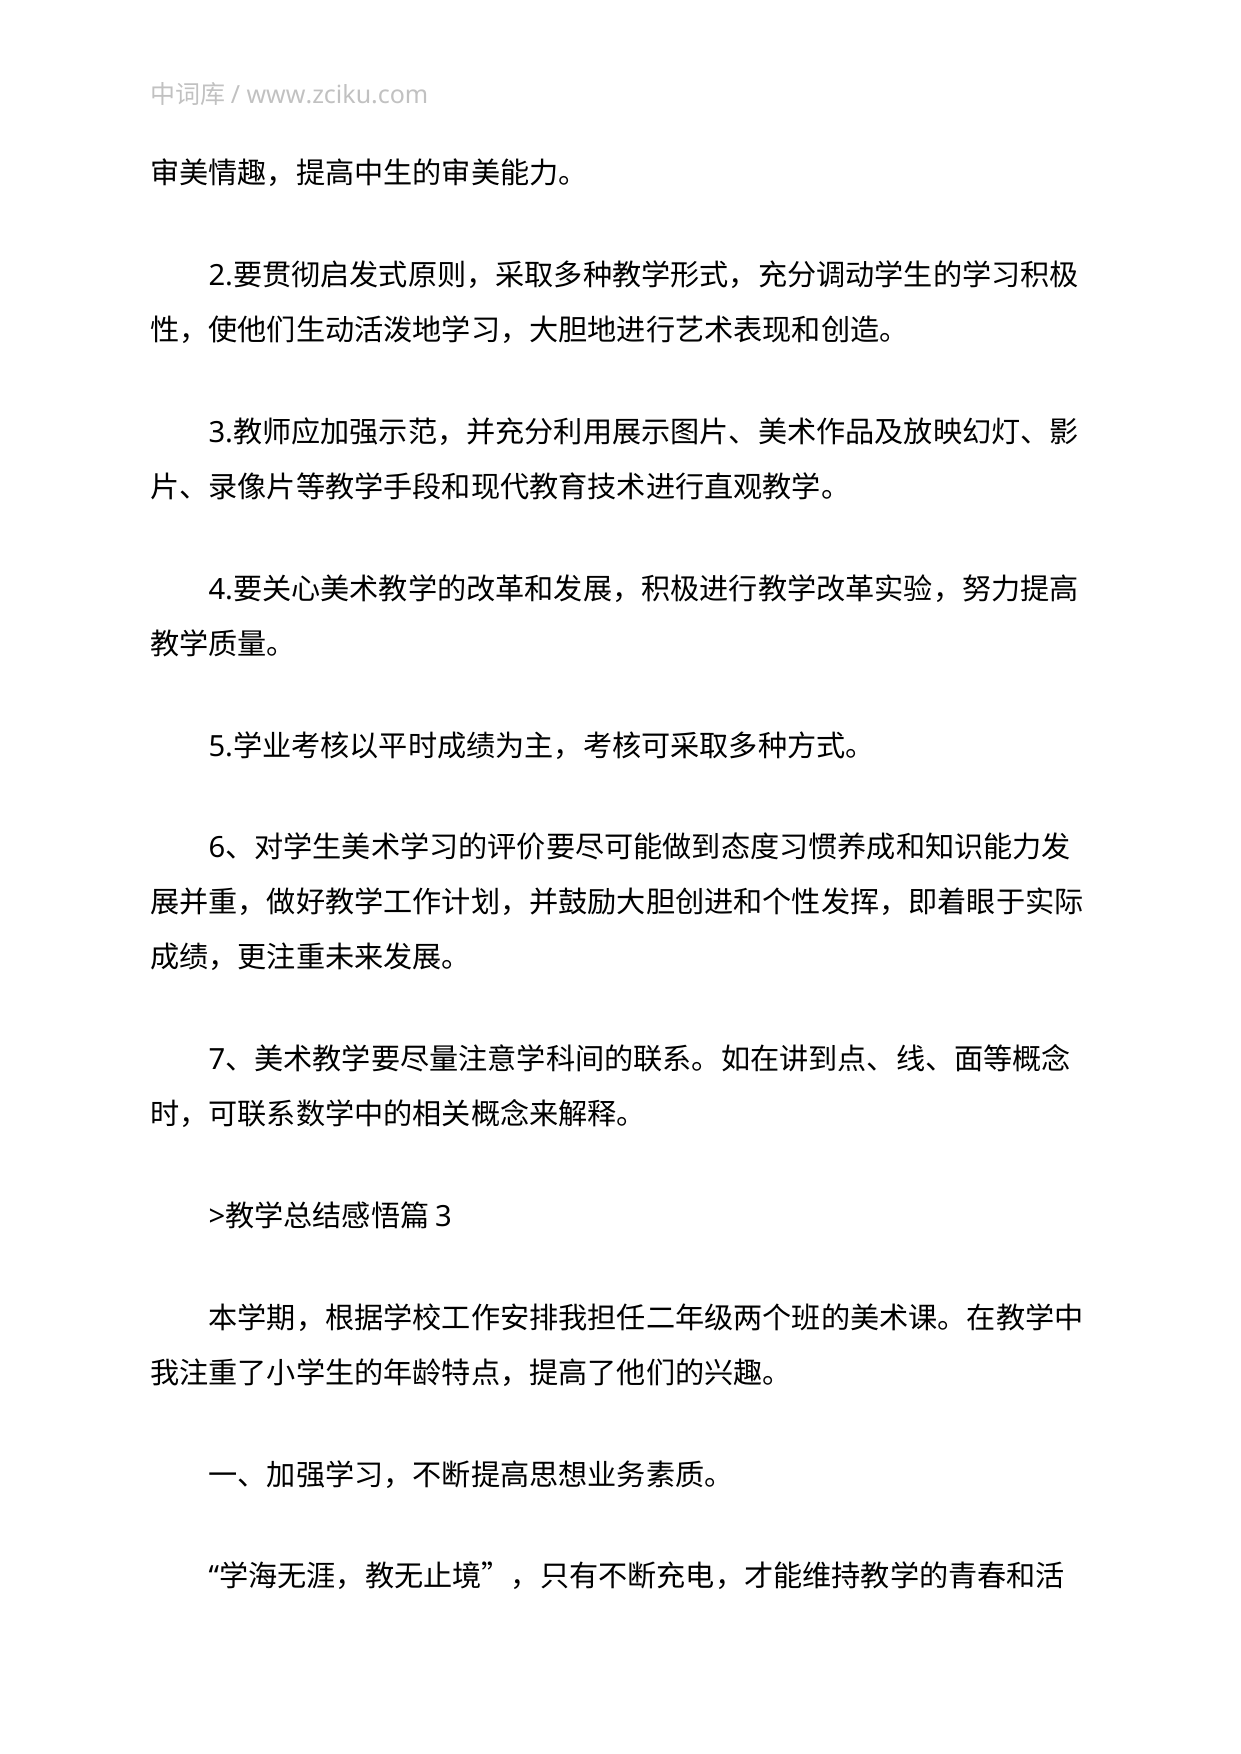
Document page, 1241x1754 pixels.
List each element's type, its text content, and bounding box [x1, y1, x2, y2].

text 6、对学生美术学习的评价要尽可能做到态度习惯养成和知识能力发展并重，做好教学工作计划，并鼓励大胆创进和个性发挥，即着眼于实际成绩，更注重未来发展。 [150, 824, 1090, 976]
text 5.学业考核以平时成绩为主，考核可采取多种方式。 [150, 722, 1090, 764]
text 本学期，根据学校工作安排我担任二年级两个班的美术课。在教学中我注重了小学生的年龄特点，提高了他们的兴趣。 [150, 1294, 1090, 1392]
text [150, 150, 1090, 192]
text 一、加强学习，不断提高思想业务素质。 [150, 1451, 1090, 1493]
text >教学总结感悟篇3 [150, 1192, 1090, 1235]
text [150, 1553, 1090, 1595]
text 2.要贯彻启发式原则，采取多种教学形式，充分调动学生的学习积极性，使他们生动活泼地学习，大胆地进行艺术表现和创造。 [150, 252, 1090, 349]
text 7、美术教学要尽量注意学科间的联系。如在讲到点、线、面等概念时，可联系数学中的相关概念来解释。 [150, 1036, 1090, 1133]
text 4.要关心美术教学的改革和发展，积极进行教学改革实验，努力提高教学质量。 [150, 565, 1090, 663]
text 3.教师应加强示范，并充分利用展示图片、美术作品及放映幻灯、影片、录像片等教学手段和现代教育技术进行直观教学。 [150, 408, 1090, 506]
